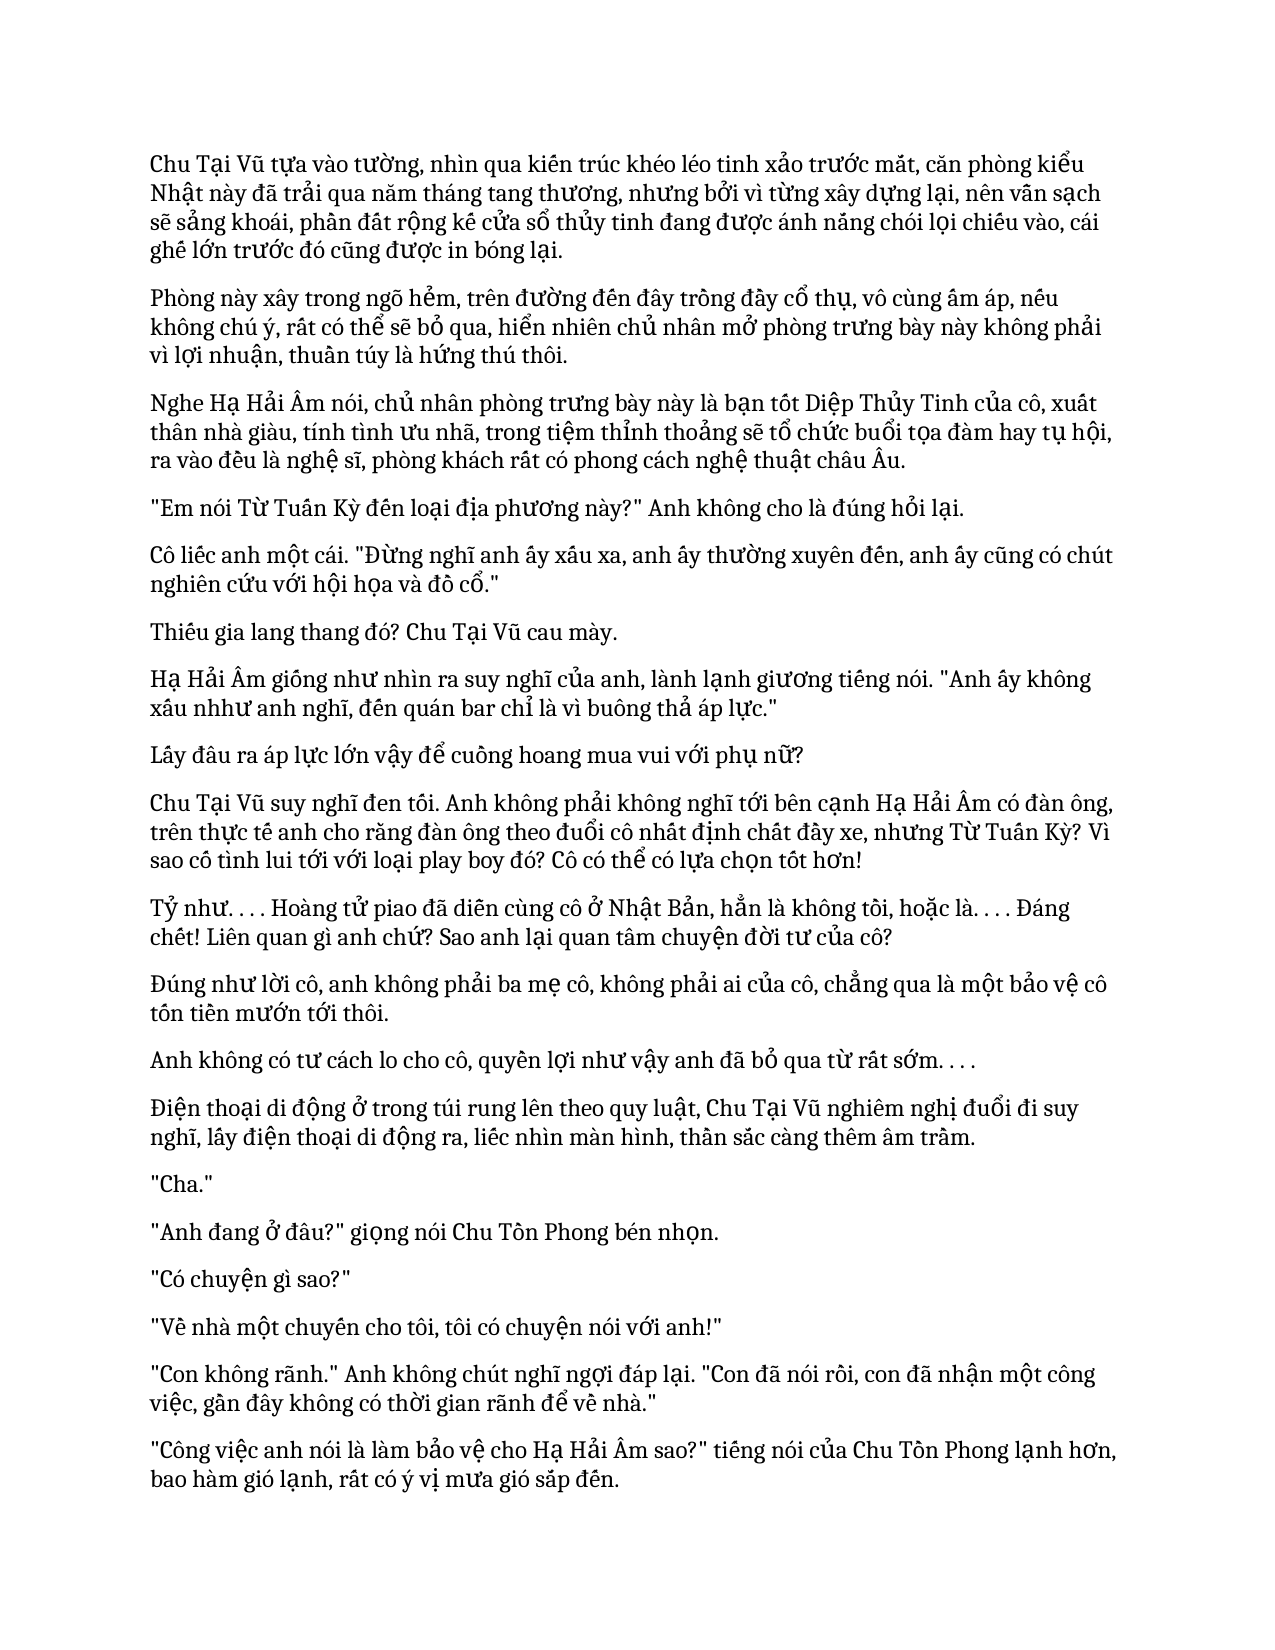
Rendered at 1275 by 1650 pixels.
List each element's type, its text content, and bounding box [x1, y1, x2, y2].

text Chu Tại Vũ suy nghĩ đen tối. Anh không phải không nghĩ tới bên cạnh Hạ Hải Âm có đàn ông, trên thực tế anh cho rằng đàn ông theo đuổi cô nhất định chất đầy xe, nhưng Từ Tuấn Kỳ? Vì sao cố tình lui tới với loại play boy đó? Cô có thể có lựa chọn tốt hơn! [150, 789, 1125, 875]
text "Em nói Từ Tuấn Kỳ đến loại địa phương này?" Anh không cho là đúng hỏi lại. [150, 494, 1125, 522]
text "Anh đang ở đâu?" giọng nói Chu Tồn Phong bén nhọn. [150, 1217, 1125, 1246]
text Đúng như lời cô, anh không phải ba mẹ cô, không phải ai của cô, chẳng qua là một bảo vệ cô tốn tiền mướn tới thôi. [150, 970, 1125, 1027]
text Điện thoại di động ở trong túi rung lên theo quy luật, Chu Tại Vũ nghiêm nghị đuổi đi suy nghĩ, lấy điện thoại di động ra, liếc nhìn màn hình, thần sắc càng thêm âm trầm. [150, 1094, 1125, 1151]
text Lấy đâu ra áp lực lớn vậy để cuồng hoang mua vui với phụ nữ? [150, 741, 1125, 770]
text Hạ Hải Âm giống như nhìn ra suy nghĩ của anh, lành lạnh giương tiếng nói. "Anh ấy không xấu nhhư anh nghĩ, đến quán bar chỉ là vì buông thả áp lực." [150, 665, 1125, 722]
text "Cha." [150, 1170, 1125, 1199]
text Anh không có tư cách lo cho cô, quyền lợi như vậy anh đã bỏ qua từ rất sớm. . . . [150, 1046, 1125, 1075]
text Thiếu gia lang thang đó? Chu Tại Vũ cau mày. [150, 617, 1125, 646]
text Nghe Hạ Hải Âm nói, chủ nhân phòng trưng bày này là bạn tốt Diệp Thủy Tinh của cô, xuất thân nhà giàu, tính tình ưu nhã, trong tiệm thỉnh thoảng sẽ tổ chức buổi tọa đàm hay tụ hội, ra vào đều là nghệ sĩ, phòng khách rất có phong cách nghệ thuật châu Âu. [150, 389, 1125, 475]
text Chu Tại Vũ tựa vào tường, nhìn qua kiến trúc khéo léo tinh xảo trước mắt, căn phòng kiểu Nhật này đã trải qua năm tháng tang thương, nhưng bởi vì từng xây dựng lại, nên vẫn sạch sẽ sảng khoái, phần đất rộng kế cửa sổ thủy tinh đang được ánh nắng chói lọi chiếu vào, cái ghế lớn trước đó cũng được in bóng lại. [150, 150, 1125, 265]
text Tỷ như. . . . Hoàng tử piao đã diễn cùng cô ở Nhật Bản, hẳn là không tồi, hoặc là. . . . Đáng chết! Liên quan gì anh chứ? Sao anh lại quan tâm chuyện đời tư của cô? [150, 894, 1125, 951]
text "Công việc anh nói là làm bảo vệ cho Hạ Hải Âm sao?" tiếng nói của Chu Tồn Phong lạnh hơn, bao hàm gió lạnh, rất có ý vị mưa gió sắp đến. [150, 1436, 1125, 1494]
text "Con không rãnh." Anh không chút nghĩ ngợi đáp lại. "Con đã nói rồi, con đã nhận một công việc, gần đây không có thời gian rãnh để về nhà." [150, 1360, 1125, 1417]
text Phòng này xây trong ngõ hẻm, trên đường đến đây trồng đầy cổ thụ, vô cùng ấm áp, nếu không chú ý, rất có thể sẽ bỏ qua, hiển nhiên chủ nhân mở phòng trưng bày này không phải vì lợi nhuận, thuần túy là hứng thú thôi. [150, 284, 1125, 370]
text Cô liếc anh một cái. "Đừng nghĩ anh ấy xấu xa, anh ấy thường xuyên đến, anh ấy cũng có chút nghiên cứu với hội họa và đồ cổ." [150, 541, 1125, 599]
text "Về nhà một chuyến cho tôi, tôi có chuyện nói với anh!" [150, 1312, 1125, 1341]
text "Có chuyện gì sao?" [150, 1265, 1125, 1294]
